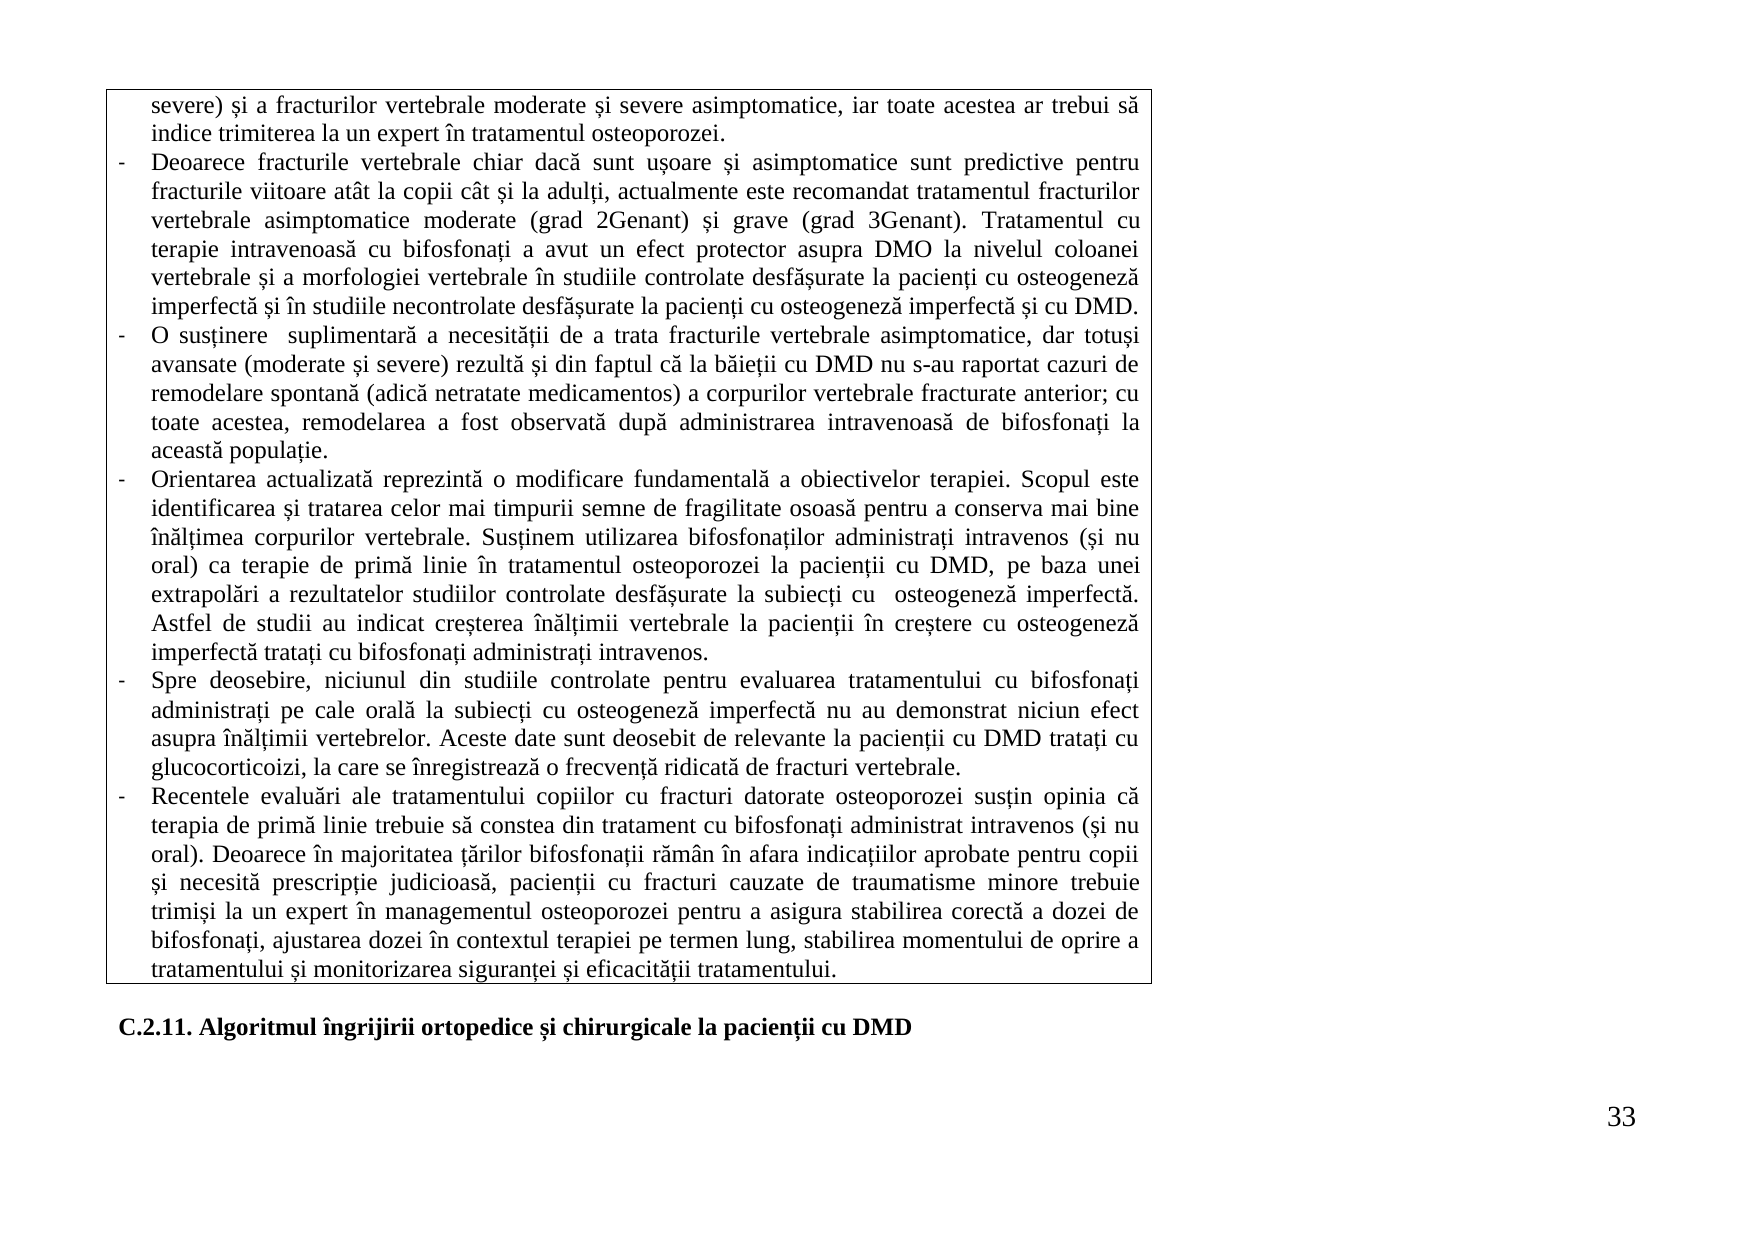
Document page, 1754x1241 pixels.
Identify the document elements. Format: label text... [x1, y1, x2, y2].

subtitle C.2.11. Algoritmul îngrijirii ortopedice și chirurgicale la pacienții cu DMD [118, 1012, 1636, 1041]
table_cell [107, 90, 1151, 982]
